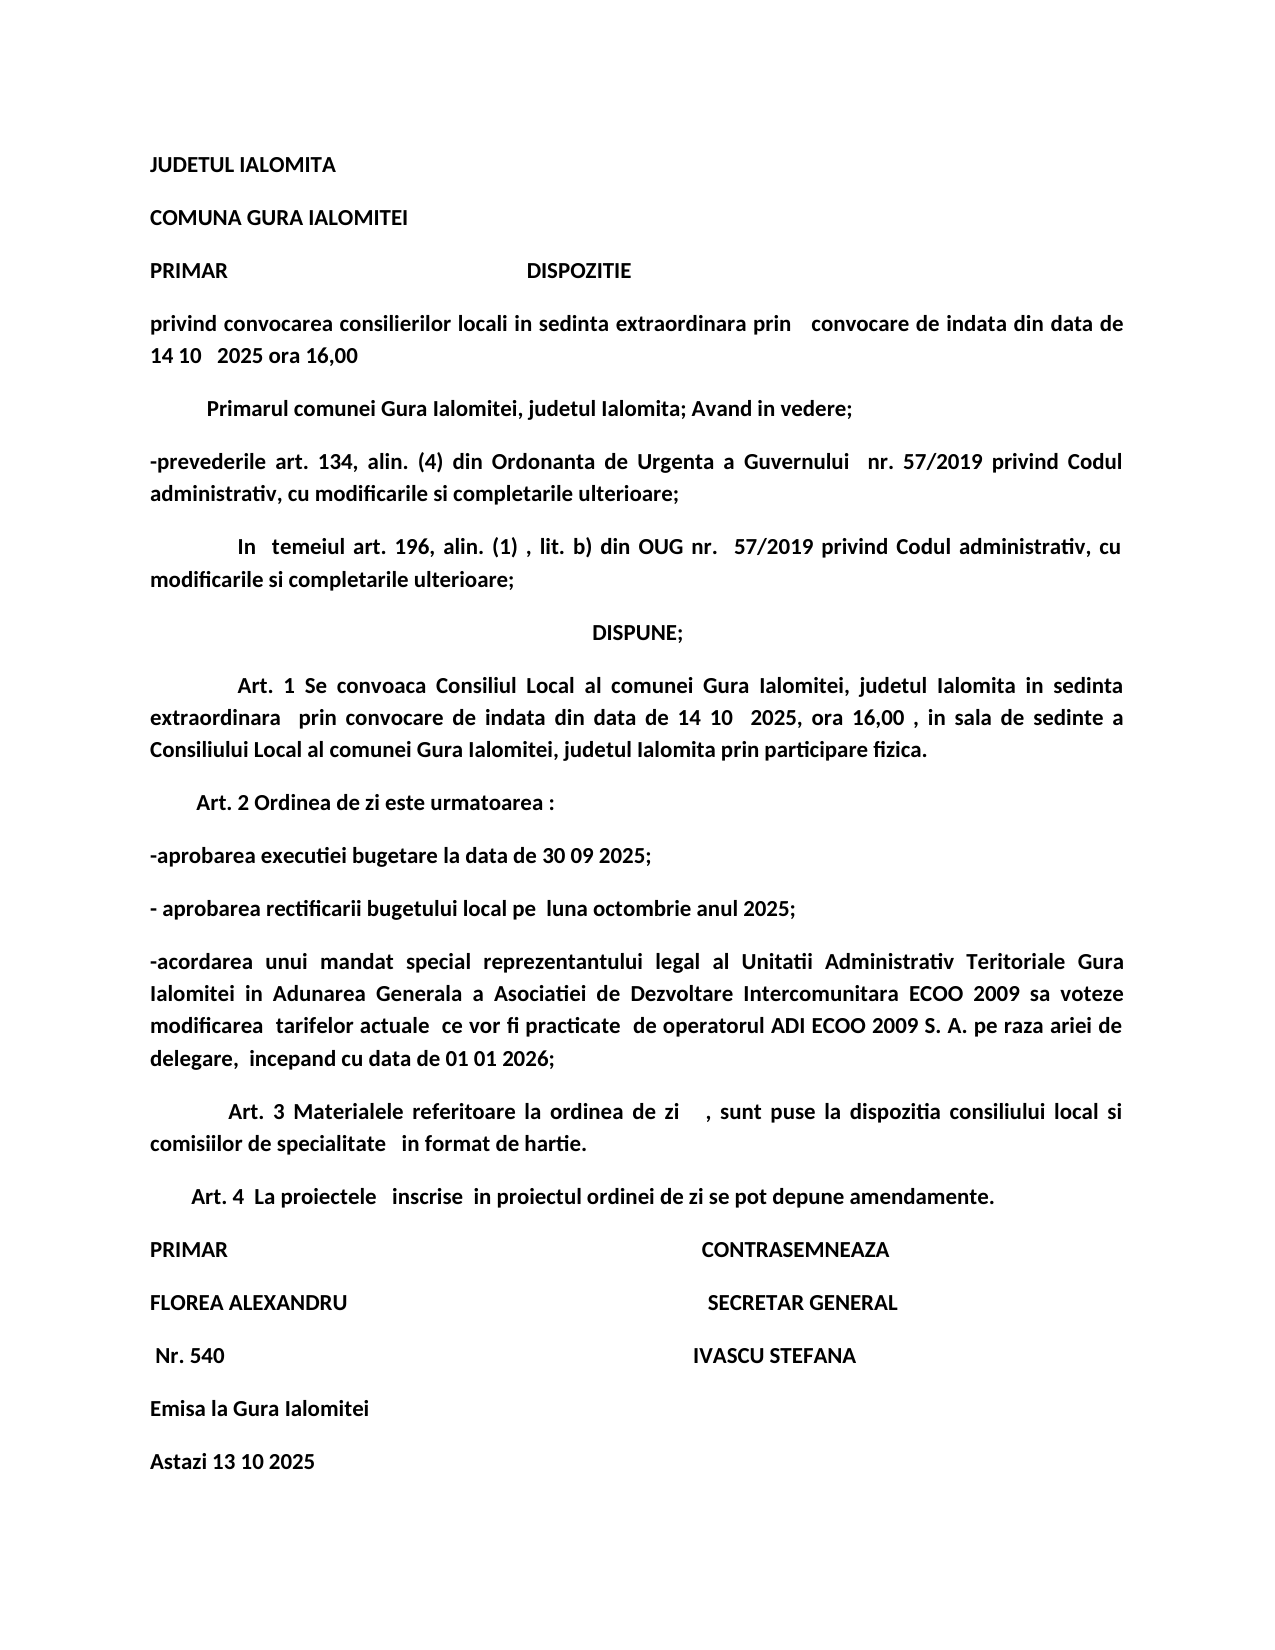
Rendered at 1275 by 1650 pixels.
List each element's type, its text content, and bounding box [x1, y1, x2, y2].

text JUDETUL IALOMITA [150, 150, 1125, 178]
text Art. 1 Se convoaca Consiliul Local al comunei Gura Ialomitei, judetul Ialomita in sedinta extraordinara prin convocare de indata din data de 14 10 2025, ora 16,00 , in sala de sedinte a Consiliului Local al comunei Gura Ialomitei, judetul Ialomita prin participare fizica. [150, 671, 1125, 763]
text DISPUNE; [150, 618, 1125, 646]
text Art. 4 La proiectele inscrise in proiectul ordinei de zi se pot depune amendamente. [150, 1182, 1125, 1210]
text FLOREA ALEXANDRU SECRETAR GENERAL [150, 1288, 1125, 1316]
text Art. 3 Materialele referitoare la ordinea de zi , sunt puse la dispozitia consiliului local si comisiilor de specialitate in format de hartie. [150, 1097, 1125, 1157]
text -prevederile art. 134, alin. (4) din Ordonanta de Urgenta a Guvernului nr. 57/2019 privind Codul administrativ, cu modificarile si completarile ulterioare; [150, 447, 1125, 507]
text -aprobarea executiei bugetare la data de 30 09 2025; [150, 841, 1125, 869]
text Primarul comunei Gura Ialomitei, judetul Ialomita; Avand in vedere; [150, 394, 1125, 422]
text COMUNA GURA IALOMITEI [150, 203, 1125, 231]
text PRIMAR DISPOZITIE [150, 256, 1125, 284]
text Nr. 540 IVASCU STEFANA [150, 1341, 1125, 1369]
text Art. 2 Ordinea de zi este urmatoarea : [150, 788, 1125, 816]
text -acordarea unui mandat special reprezentantului legal al Unitatii Administrativ Teritoriale Gura Ialomitei in Adunarea Generala a Asociatiei de Dezvoltare Intercomunitara ECOO 2009 sa voteze modificarea tarifelor actuale ce vor fi practicate de operatorul ADI ECOO 2009 S. A. pe raza ariei de delegare, incepand cu data de 01 01 2026; [150, 947, 1125, 1072]
text - aprobarea rectificarii bugetului local pe luna octombrie anul 2025; [150, 894, 1125, 922]
text privind convocarea consilierilor locali in sedinta extraordinara prin convocare de indata din data de 14 10 2025 ora 16,00 [150, 309, 1125, 369]
text PRIMAR CONTRASEMNEAZA [150, 1235, 1125, 1263]
text Astazi 13 10 2025 [150, 1447, 1125, 1475]
text In temeiul art. 196, alin. (1) , lit. b) din OUG nr. 57/2019 privind Codul administrativ, cu modificarile si completarile ulterioare; [150, 532, 1125, 593]
text Emisa la Gura Ialomitei [150, 1394, 1125, 1422]
